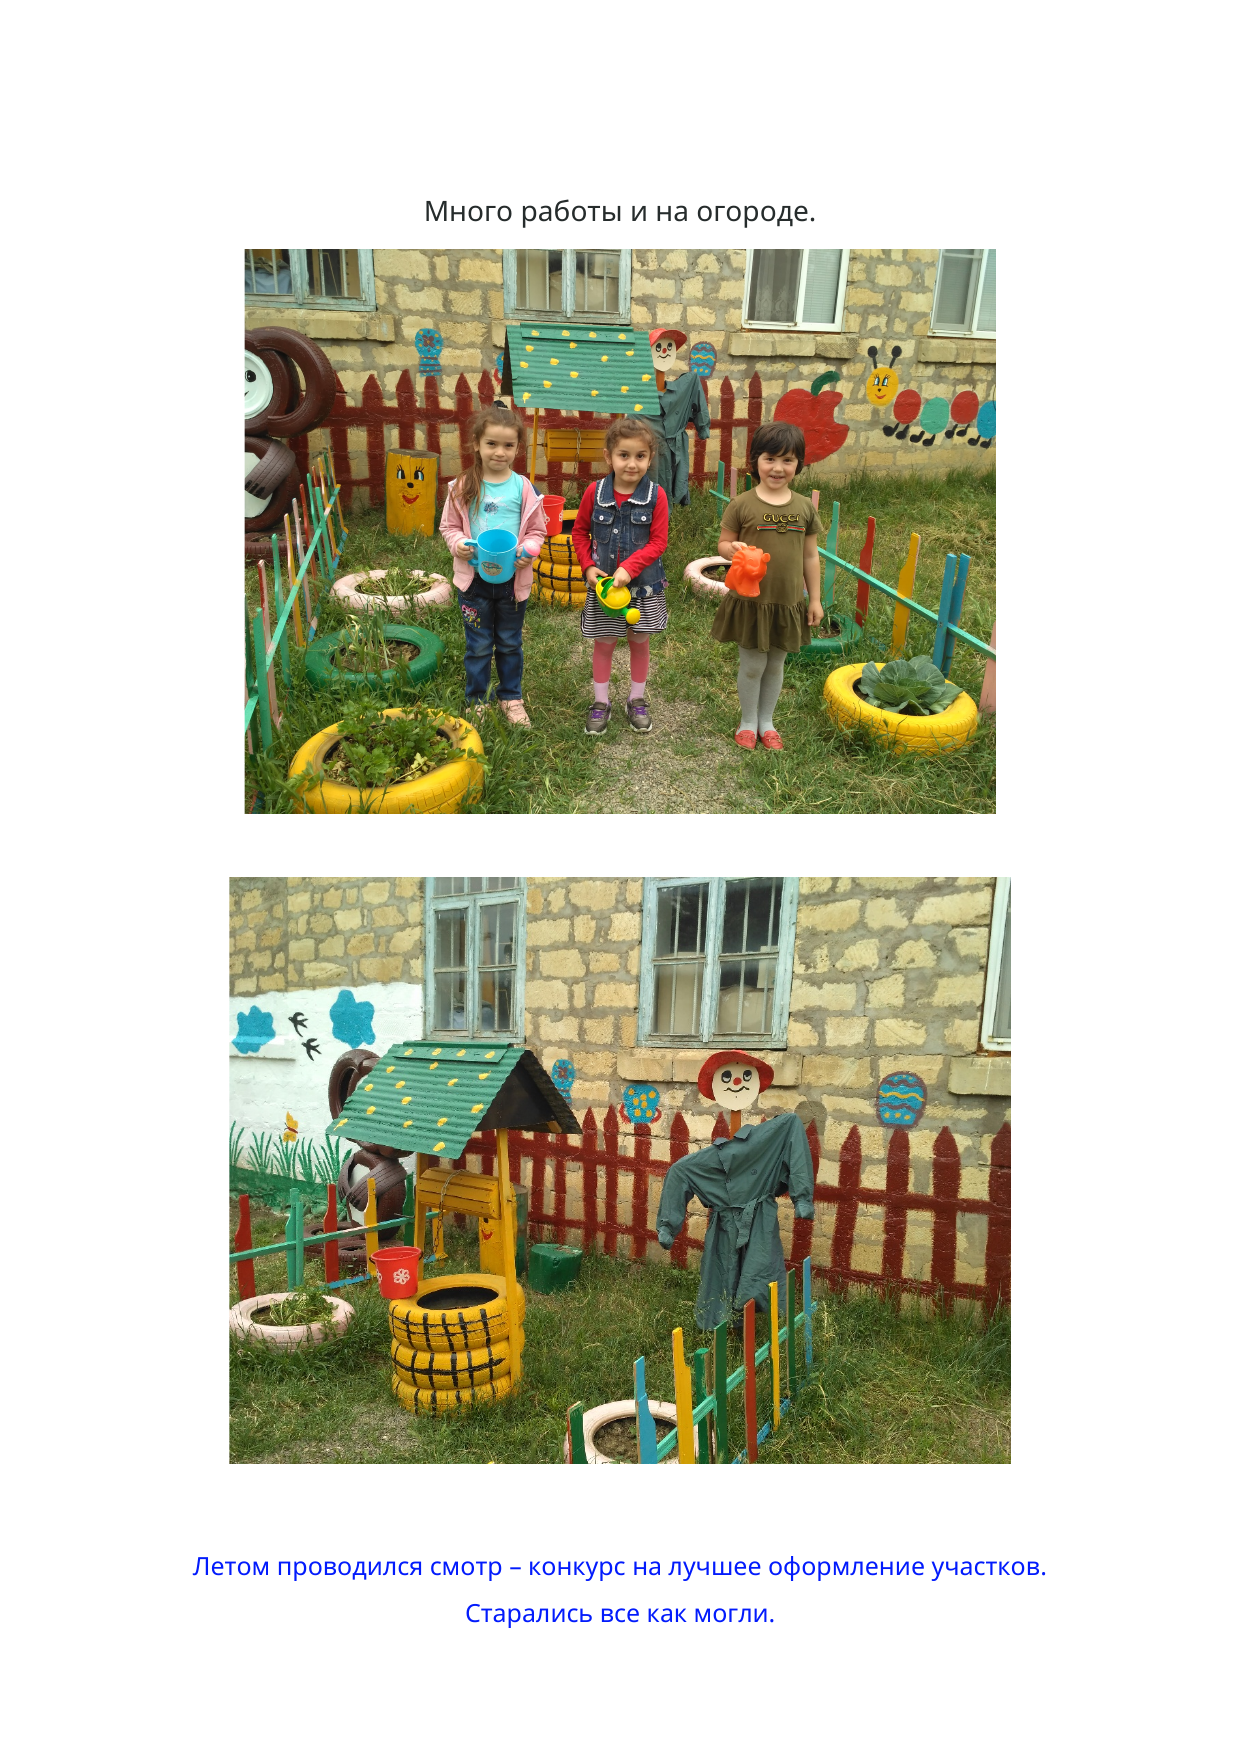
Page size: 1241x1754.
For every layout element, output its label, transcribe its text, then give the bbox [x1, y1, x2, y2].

text Летом проводился смотр – конкурс на лучшее оформление участков. [118, 1549, 1122, 1583]
text Старались все как могли. [118, 1596, 1122, 1630]
text Много работы и на огороде. [118, 191, 1122, 230]
picture [229, 877, 1011, 1464]
picture [244, 249, 996, 814]
